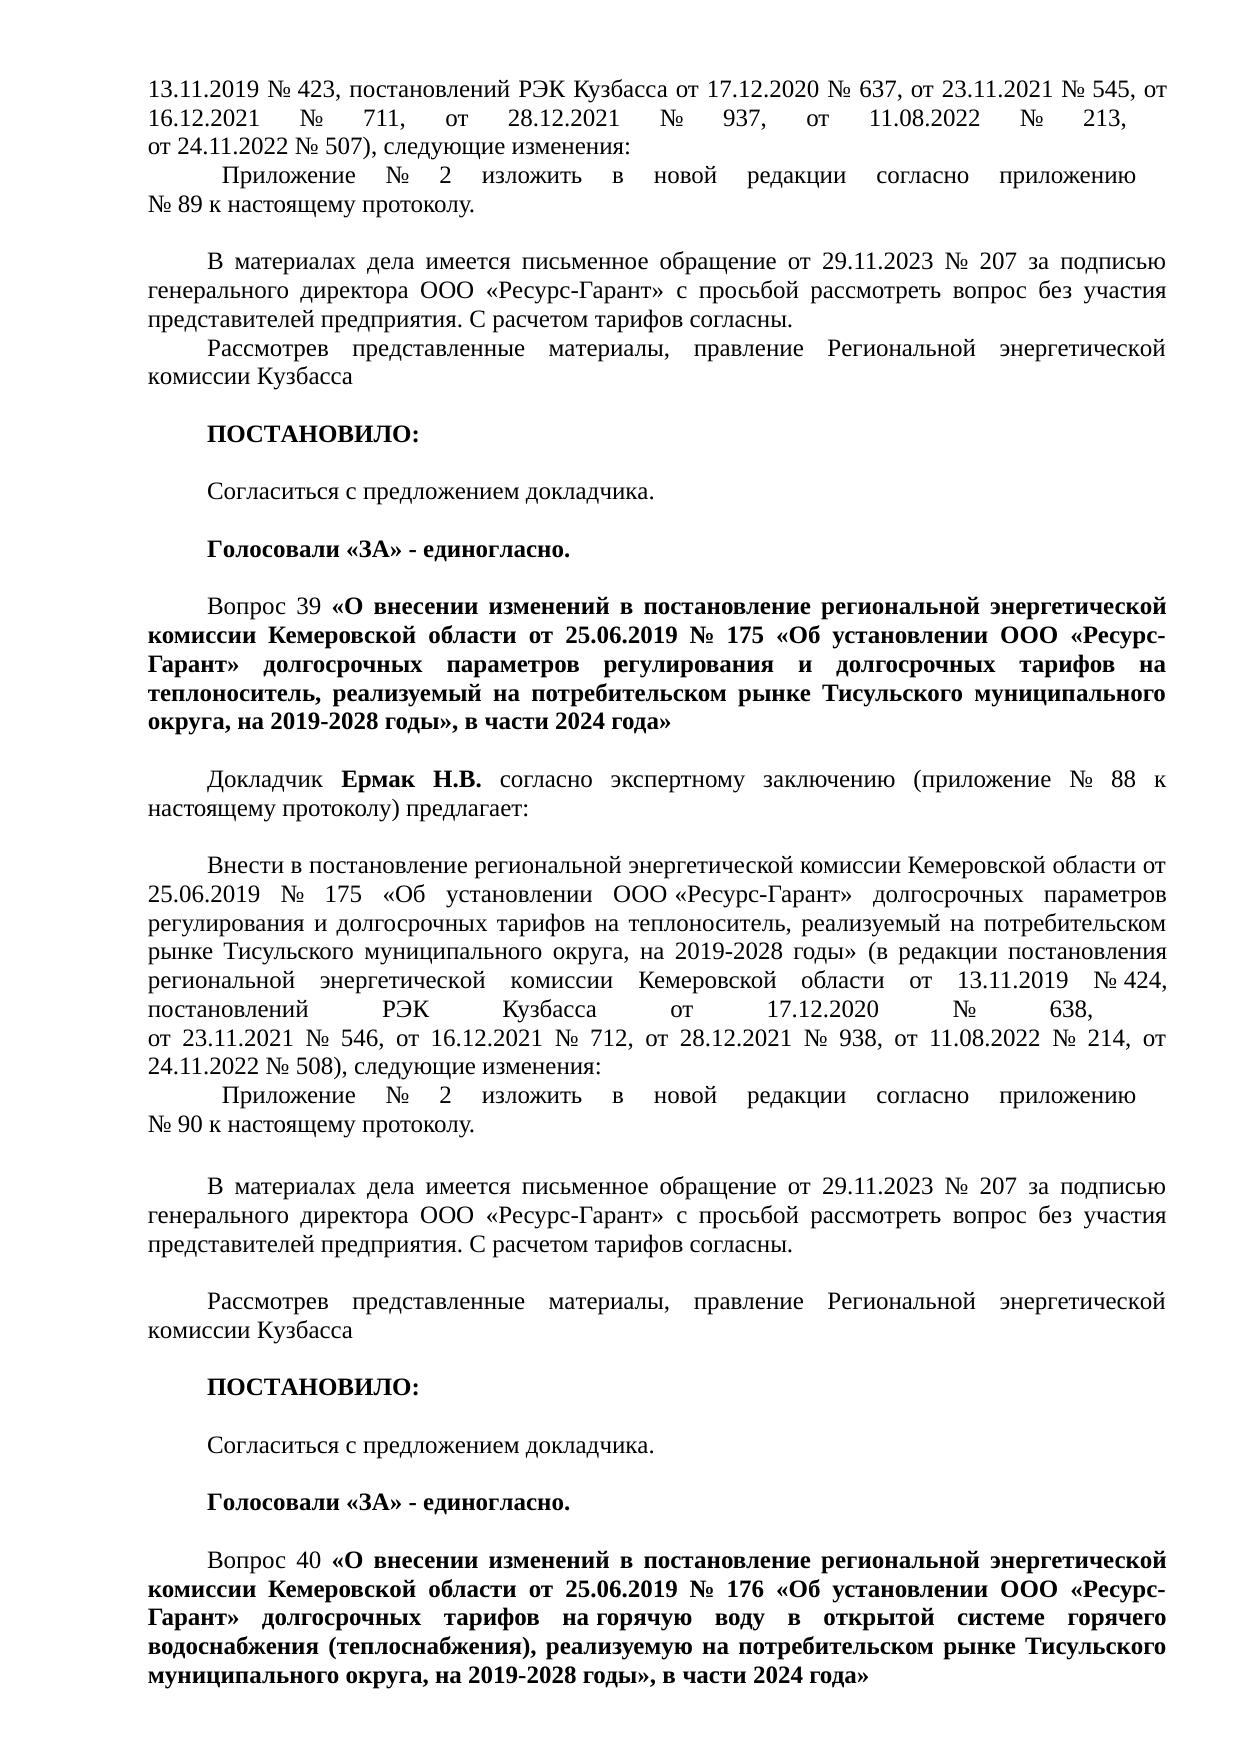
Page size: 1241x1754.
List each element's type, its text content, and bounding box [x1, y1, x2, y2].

text Голосовали «ЗА» - единогласно. [148, 1487, 1167, 1516]
text В материалах дела имеется письменное обращение от 29.11.2023 № 207 за подписью генерального директора ООО «Ресурс-Гарант» с просьбой рассмотреть вопрос без участия представителей предприятия. С расчетом тарифов согласны. [148, 1171, 1167, 1257]
text Внести в постановление региональной энергетической комиссии Кемеровской области от 25.06.2019 № 175 «Об установлении ООО «Ресурс-Гарант» долгосрочных параметров регулирования и долгосрочных тарифов на теплоноситель, реализуемый на потребительском рынке Тисульского муниципального округа, на 2019-2028 годы» (в редакции постановления региональной энергетической комиссии Кемеровской области от 13.11.2019 № 424, постановлений РЭК Кузбасса от 17.12.2020 № 638, от 23.11.2021 № 546, от 16.12.2021 № 712, от 28.12.2021 № 938, от 11.08.2022 № 214, от 24.11.2022 № 508), следующие изменения: [148, 850, 1167, 1080]
text Вопрос 39 «О внесении изменений в постановление региональной энергетической комиссии Кемеровской области от 25.06.2019 № 175 «Об установлении ООО «Ресурс-Гарант» долгосрочных параметров регулирования и долгосрочных тарифов на теплоноситель, реализуемый на потребительском рынке Тисульского муниципального округа, на 2019-2028 годы», в части 2024 года» [148, 591, 1167, 735]
text Вопрос 40 «О внесении изменений в постановление региональной энергетической комиссии Кемеровской области от 25.06.2019 № 176 «Об установлении ООО «Ресурс-Гарант» долгосрочных тарифов на горячую воду в открытой системе горячего водоснабжения (теплоснабжения), реализуемую на потребительском рынке Тисульского муниципального округа, на 2019-2028 годы», в части 2024 года» [148, 1545, 1167, 1689]
text В материалах дела имеется письменное обращение от 29.11.2023 № 207 за подписью генерального директора ООО «Ресурс-Гарант» с просьбой рассмотреть вопрос без участия представителей предприятия. С расчетом тарифов согласны. [148, 246, 1167, 333]
text Голосовали «ЗА» - единогласно. [148, 534, 1167, 563]
text Согласиться с предложением докладчика. [148, 1430, 1167, 1459]
text ПОСТАНОВИЛО: [148, 419, 1167, 448]
text Рассмотрев представленные материалы, правление Региональной энергетической комиссии Кузбасса [148, 333, 1167, 390]
text Приложение № 2 изложить в новой редакции согласно приложению № 89 к настоящему протоколу. [148, 160, 1167, 218]
text ПОСТАНОВИЛО: [148, 1372, 1167, 1401]
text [148, 74, 1167, 160]
text Рассмотрев представленные материалы, правление Региональной энергетической комиссии Кузбасса [148, 1286, 1167, 1344]
text Приложение № 2 изложить в новой редакции согласно приложению № 90 к настоящему протоколу. [148, 1080, 1167, 1138]
text Докладчик Ермак Н.В. согласно экспертному заключению (приложение № 88 к настоящему протоколу) предлагает: [148, 764, 1167, 821]
text Согласиться с предложением докладчика. [148, 476, 1167, 505]
